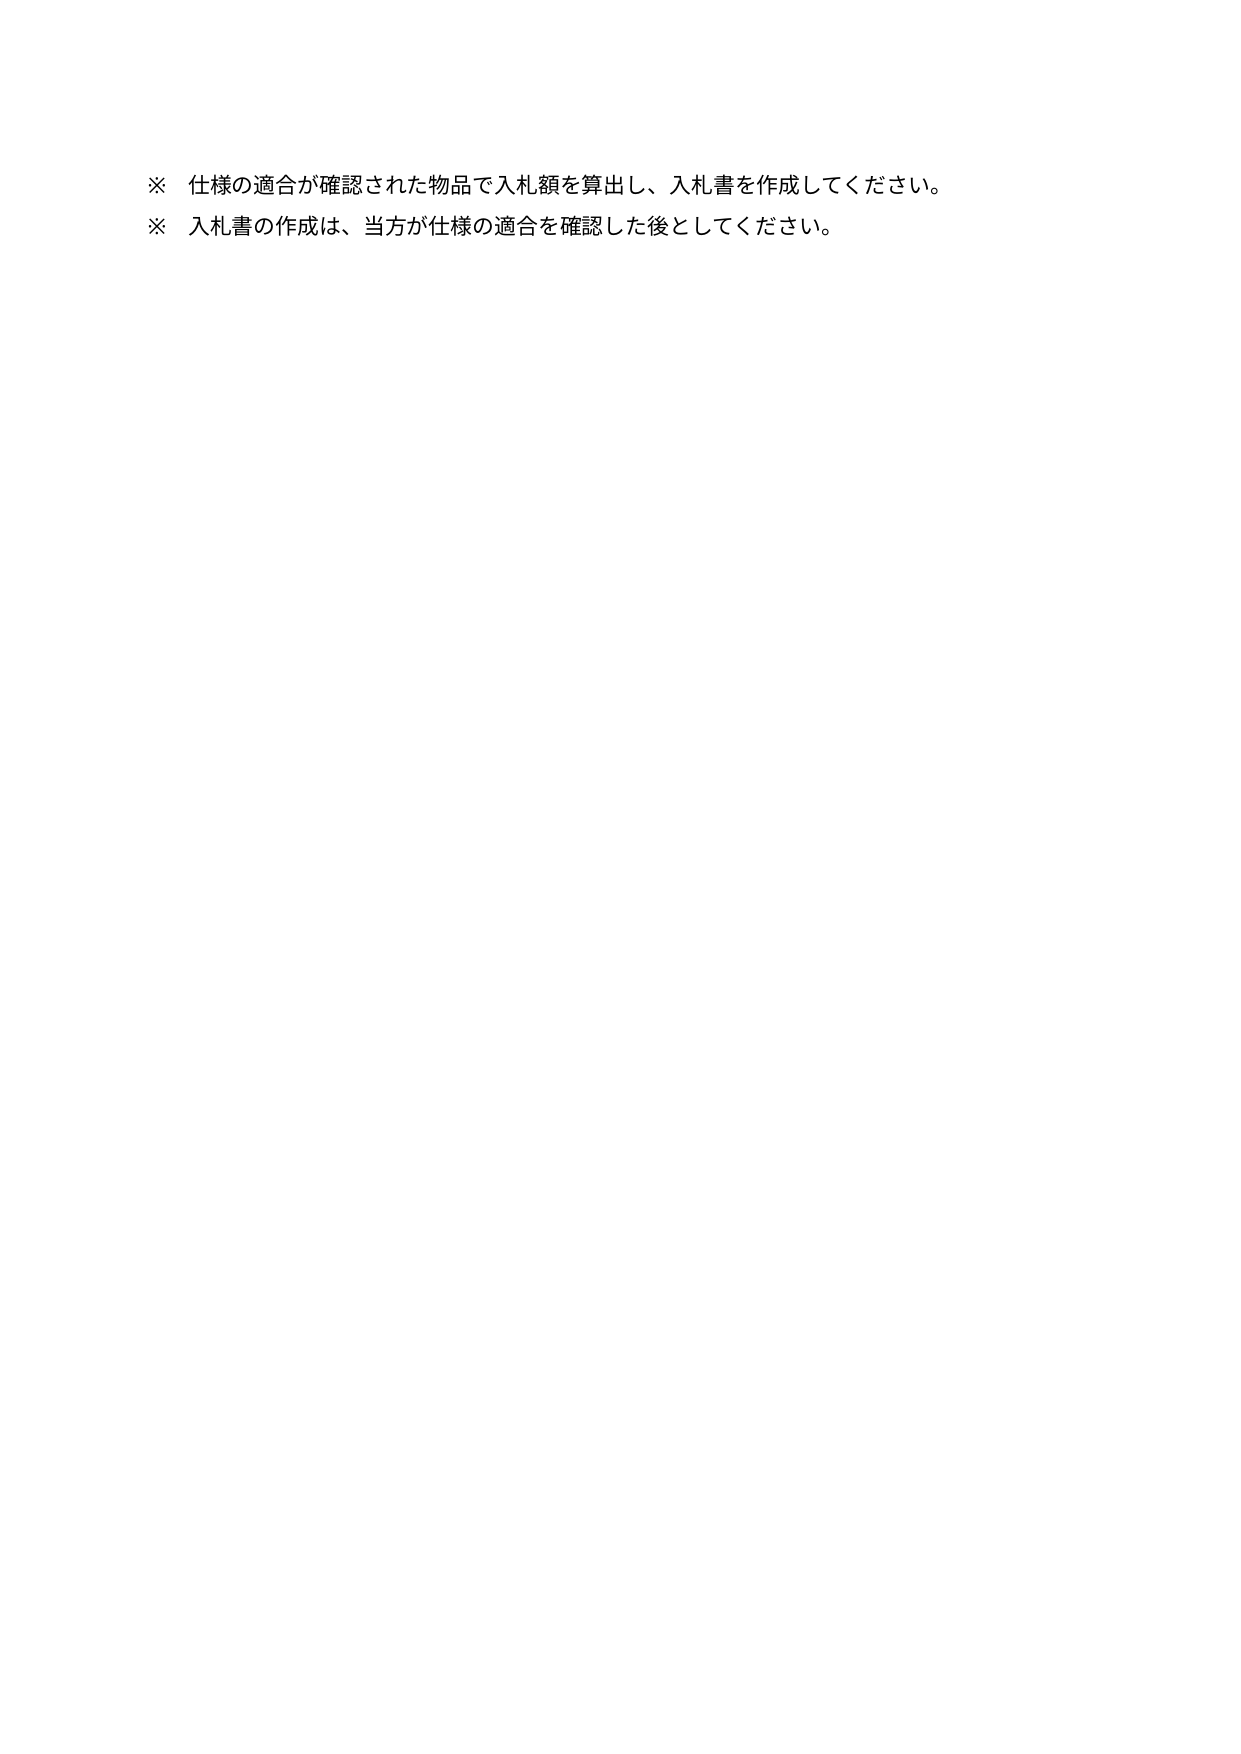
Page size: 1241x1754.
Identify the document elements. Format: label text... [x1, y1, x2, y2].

text ※ 入札書の作成は、当方が仕様の適合を確認した後としてください。 [148, 205, 1122, 245]
text ※ 仕様の適合が確認された物品で入札額を算出し、入札書を作成してください。 [148, 164, 1122, 205]
